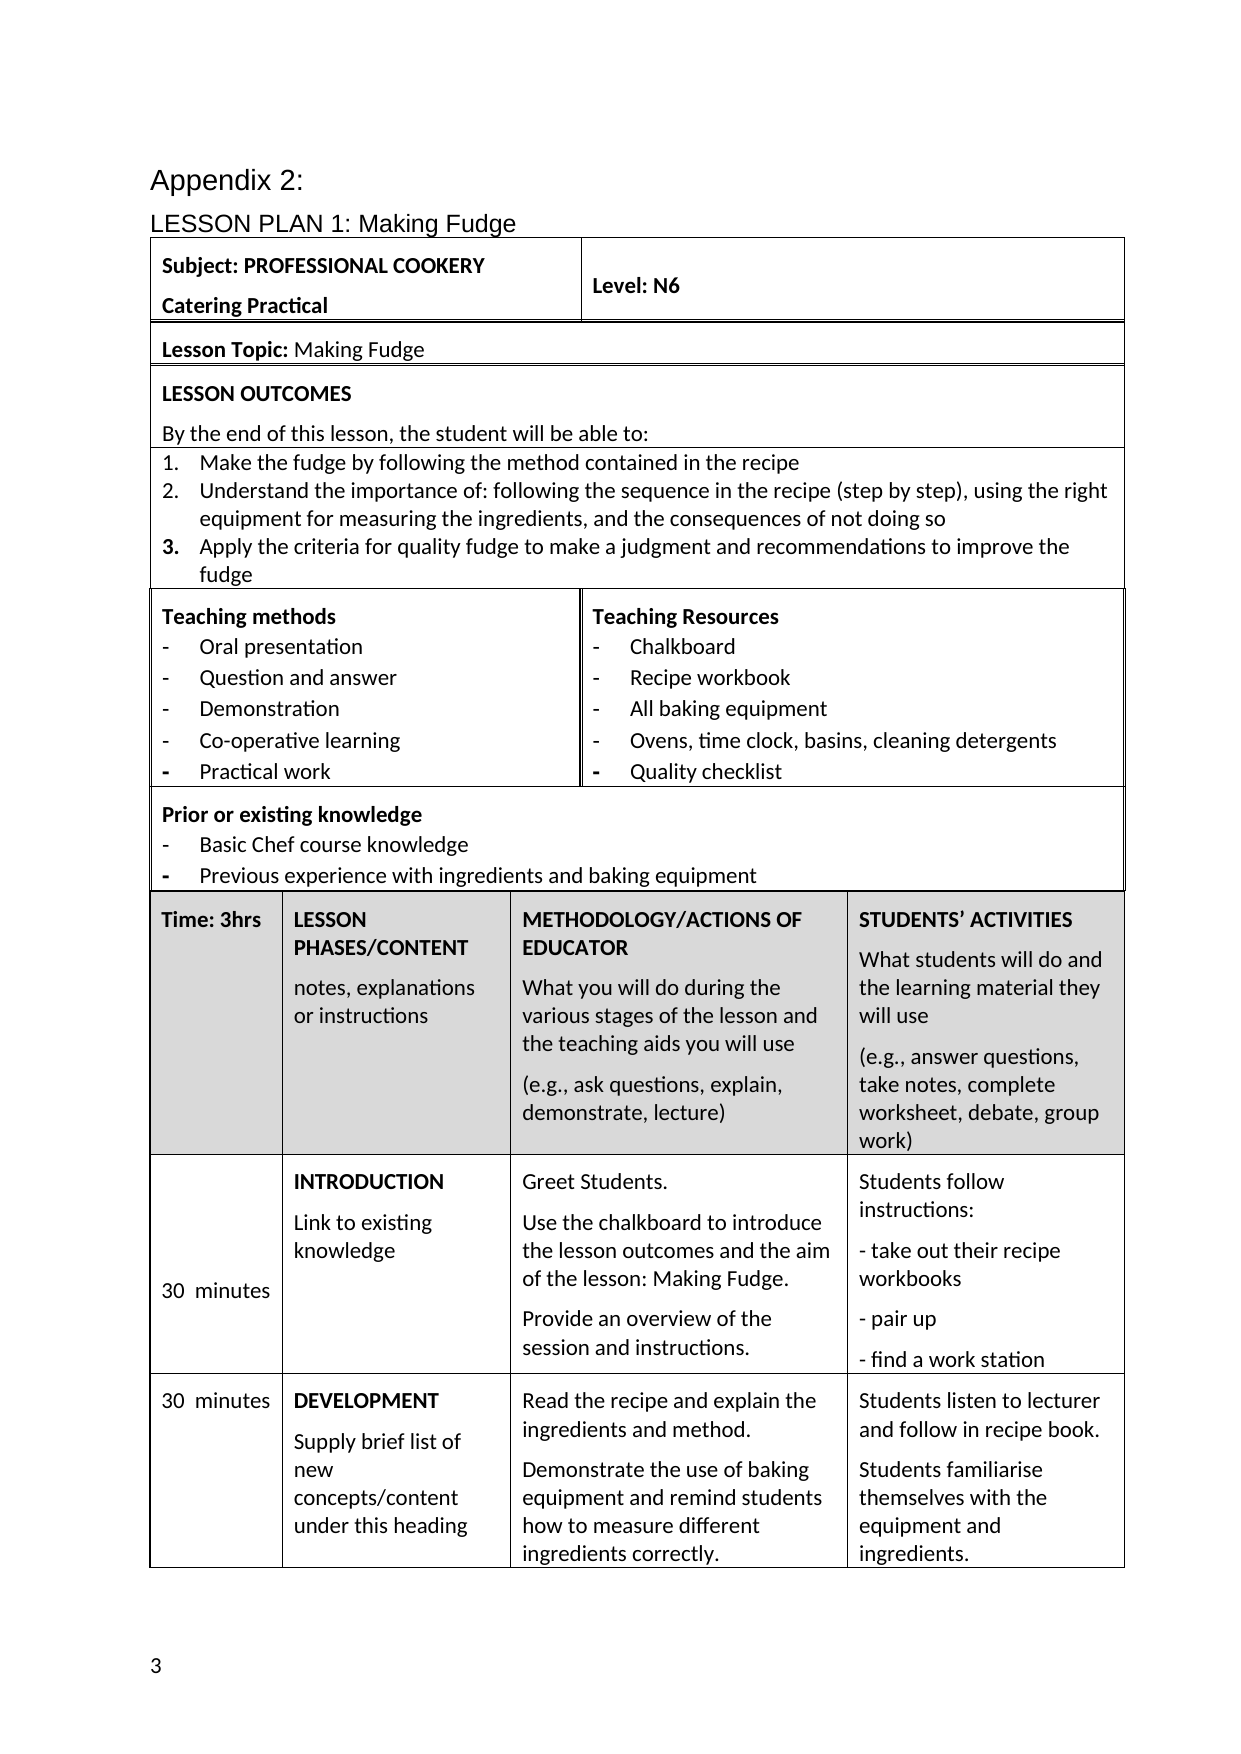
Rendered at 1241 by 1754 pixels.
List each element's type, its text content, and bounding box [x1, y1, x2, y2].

table_cell Prior or existing knowledge Basic Chef course knowledge Previous experience with ingredients and baking equipment [152, 787, 1123, 890]
table_cell 30 minutes [151, 1155, 282, 1373]
table_cell Lesson Topic: Making Fudge [151, 323, 1124, 363]
table_header STUDENTS’ ACTIVITIES What students will do and the learning material they will use (e.g., answer questions, take notes, complete worksheet, debate, group work) [848, 892, 1124, 1154]
table_header Subject: PROFESSIONAL COOKERY Catering Practical [151, 238, 581, 319]
table_header LESSON PHASES/CONTENT notes, explanations or instructions [283, 892, 510, 1154]
table_header Time: 3hrs [151, 892, 282, 1154]
table_cell Make the fudge by following the method contained in the recipe Understand the importance of: following the sequence in the recipe (step by step), using the right equipment for measuring the ingredients, and the consequences of not doing so Apply the criteria for quality fudge to make a judgment and recommendations to improve the fudge [151, 448, 1124, 588]
table_cell Students follow instructions: - take out their recipe workbooks - pair up - find a work station [848, 1155, 1124, 1373]
table_cell Teaching methods Oral presentation Question and answer Demonstration Co-operative learning Practical work [152, 589, 579, 786]
table_cell INTRODUCTION Link to existing knowledge [283, 1155, 510, 1373]
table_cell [511, 1374, 847, 1567]
table_cell 30 minutes [151, 1374, 282, 1567]
table_cell LESSON OUTCOMES By the end of this lesson, the student will be able to: [151, 366, 1124, 447]
table_cell Greet Students. Use the chalkboard to introduce the lesson outcomes and the aim of the lesson: Making Fudge. Provide an overview of the session and instructions. [511, 1155, 847, 1373]
table_cell Teaching Resources Chalkboard Recipe workbook All baking equipment Ovens, time clock, basins, cleaning detergents Quality checklist [583, 589, 1123, 786]
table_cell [848, 1374, 1124, 1567]
subtitle LESSON PLAN 1: Making Fudge [150, 208, 1090, 237]
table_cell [283, 1374, 510, 1567]
table_header Level: N6 [582, 238, 1124, 319]
table_header METHODOLOGY/ACTIONS OF EDUCATOR What you will do during the various stages of the lesson and the teaching aids you will use (e.g., ask questions, explain, demonstrate, lecture) [511, 892, 847, 1154]
subtitle Appendix 2: [150, 162, 1090, 196]
